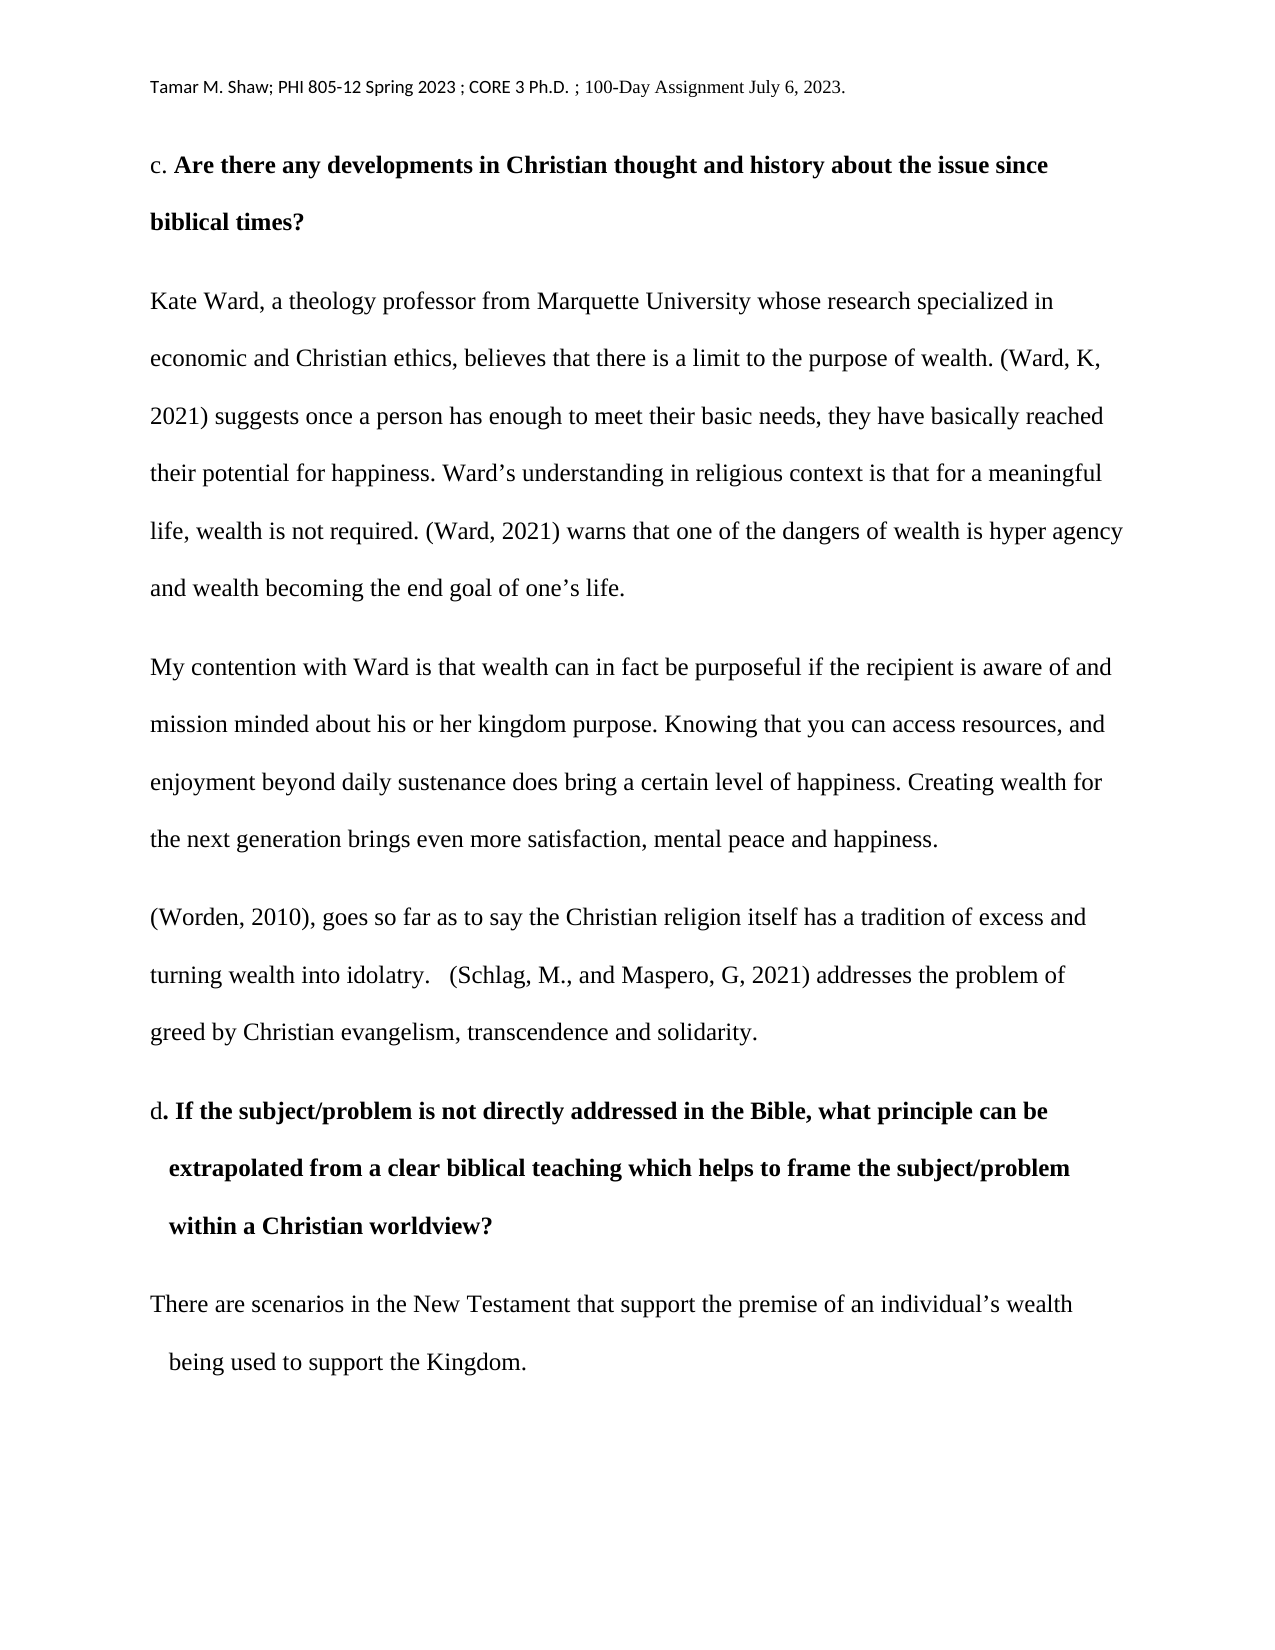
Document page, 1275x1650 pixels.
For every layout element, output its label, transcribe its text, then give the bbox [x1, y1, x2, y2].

text (Worden, 2010), goes so far as to say the Christian religion itself has a tradition of excess and turning wealth into idolatry. (Schlag, M., and Maspero, G, 2021) addresses the problem of greed by Christian evangelism, transcendence and solidarity. [150, 902, 1125, 1046]
text Kate Ward, a theology professor from Marquette University whose research specialized in economic and Christian ethics, believes that there is a limit to the purpose of wealth. (Ward, K, 2021) suggests once a person has enough to meet their basic needs, they have basically reached their potential for happiness. Ward’s understanding in religious context is that for a meaningful life, wealth is not required. (Ward, 2021) warns that one of the dangers of wealth is hyper agency and wealth becoming the end goal of one’s life. [150, 286, 1125, 602]
text c. Are there any developments in Christian thought and history about the issue since biblical times? [150, 150, 1125, 236]
text My contention with Ward is that wealth can in fact be purposeful if the recipient is aware of and mission minded about his or her kingdom purpose. Knowing that you can access resources, and enjoyment beyond daily sustenance does bring a certain level of happiness. Creating wealth for the next generation brings even more satisfaction, mental peace and happiness. [150, 652, 1125, 853]
text There are scenarios in the New Testament that support the premise of an individual’s wealth being used to support the Kingdom. [150, 1289, 1125, 1375]
text d. If the subject/problem is not directly addressed in the Bible, what principle can be extrapolated from a clear biblical teaching which helps to frame the subject/problem within a Christian worldview? [150, 1096, 1125, 1239]
